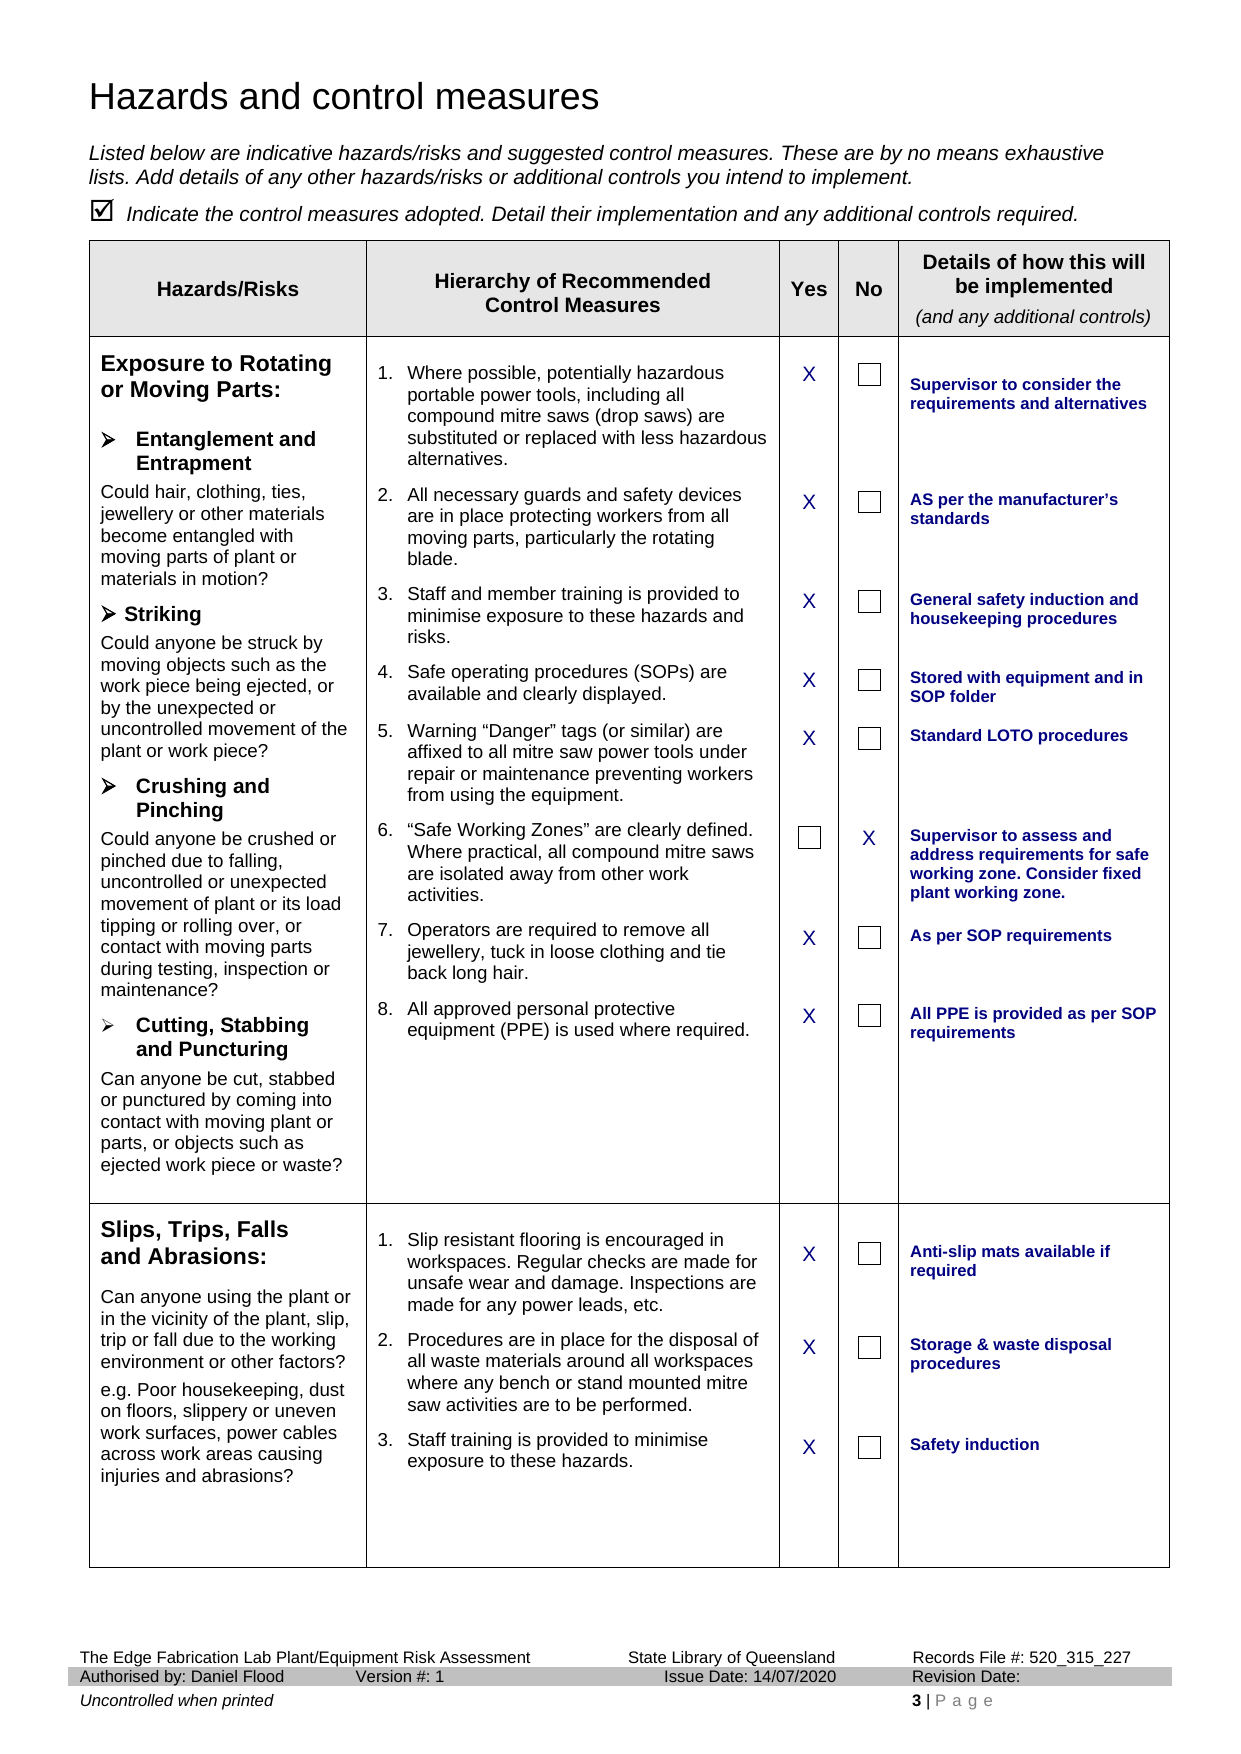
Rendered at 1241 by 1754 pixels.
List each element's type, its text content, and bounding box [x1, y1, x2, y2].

table_header Hazards/Risks [90, 241, 366, 336]
table_cell All necessary guards and safety devices are in place protecting workers from all moving parts, particularly the rotating blade. [367, 476, 779, 576]
table_cell X [780, 712, 838, 812]
table_cell X [780, 912, 838, 990]
text Listed below are indicative hazards/risks and suggested control measures. These are by no means exhaustive lists. Add details of any other hazards/risks or additional controls you intend to implement. [89, 141, 1152, 189]
table_cell X [780, 1321, 838, 1421]
table_header Hierarchy of Recommended Control Measures [367, 241, 779, 336]
table_cell X [780, 1204, 838, 1321]
table_cell X [780, 990, 838, 1203]
text Hazards and control measures [89, 74, 1152, 117]
table_cell Stored with equipment and in SOP folder [899, 654, 1169, 712]
table_cell X [780, 1421, 838, 1567]
table_cell Procedures are in place for the disposal of all waste materials around all workspaces where any bench or stand mounted mitre saw activities are to be performed. [367, 1321, 779, 1421]
table_cell Slips, Trips, Falls and Abrasions: Can anyone using the plant or in the vicinity of the plant, slip, trip or fall due to the working environment or other factors? e.g. Poor housekeeping, dust on floors, slippery or uneven work surfaces, power cables across work areas causing injuries and abrasions? [90, 1204, 366, 1567]
table_cell X [780, 476, 838, 576]
table_cell [839, 1421, 898, 1567]
table_cell Exposure to Rotating or Moving Parts: Entanglement and Entrapment Could hair, clothing, ties, jewellery or other materials become entangled with moving parts of plant or materials in motion? Striking Could anyone be struck by moving objects such as the work piece being ejected, or by the unexpected or uncontrolled movement of the plant or work piece? Crushing and Pinching Could anyone be crushed or pinched due to falling, uncontrolled or unexpected movement of plant or its load tipping or rolling over, or contact with moving parts during testing, inspection or maintenance? Cutting, Stabbing and Puncturing Can anyone be cut, stabbed or punctured by coming into contact with moving plant or parts, or objects such as ejected work piece or waste? [90, 337, 366, 1203]
table_cell Slip resistant flooring is encouraged in workspaces. Regular checks are made for unsafe wear and damage. Inspections are made for any power leads, etc. [367, 1204, 779, 1321]
table_cell [839, 1204, 898, 1321]
table_cell Safe operating procedures (SOPs) are available and clearly displayed. [367, 654, 779, 712]
table_cell Where possible, potentially hazardous portable power tools, including all compound mitre saws (drop saws) are substituted or replaced with less hazardous alternatives. [367, 337, 779, 476]
table_cell X [839, 812, 898, 912]
table_cell As per SOP requirements [899, 912, 1169, 990]
table_cell Staff and member training is provided to minimise exposure to these hazards and risks. [367, 576, 779, 654]
table_cell Supervisor to consider the requirements and alternatives [899, 337, 1169, 476]
table_header Yes [780, 241, 838, 336]
table_cell X [780, 337, 838, 476]
table_cell Staff training is provided to minimise exposure to these hazards. [367, 1421, 779, 1567]
table_cell [839, 990, 898, 1203]
table_cell Anti-slip mats available if required [899, 1204, 1169, 1321]
table_cell X [780, 576, 838, 654]
table_cell General safety induction and housekeeping procedures [899, 576, 1169, 654]
table_cell All PPE is provided as per SOP requirements [899, 990, 1169, 1203]
table_cell [839, 912, 898, 990]
table_cell Supervisor to assess and address requirements for safe working zone. Consider fixed plant working zone. [899, 812, 1169, 912]
table_header Details of how this will be implemented (and any additional controls) [899, 241, 1169, 336]
table_cell [839, 1321, 898, 1421]
table_cell [839, 337, 898, 476]
table_header No [839, 241, 898, 336]
table_cell Warning “Danger” tags (or similar) are affixed to all mitre saw power tools under repair or maintenance preventing workers from using the equipment. [367, 712, 779, 812]
table_cell Standard LOTO procedures [899, 712, 1169, 812]
table_cell [780, 812, 838, 912]
table_cell All approved personal protective equipment (PPE) is used where required. [367, 990, 779, 1203]
table_cell Storage & waste disposal procedures [899, 1321, 1169, 1421]
table_cell “Safe Working Zones” are clearly defined. Where practical, all compound mitre saws are isolated away from other work activities. [367, 812, 779, 912]
table_cell [839, 654, 898, 712]
text Indicate the control measures adopted. Detail their implementation and any additional controls required. [89, 201, 1152, 228]
table_cell Safety induction [899, 1421, 1169, 1567]
table_cell [839, 712, 898, 812]
table_cell Operators are required to remove all jewellery, tuck in loose clothing and tie back long hair. [367, 912, 779, 990]
table_cell AS per the manufacturer’s standards [899, 476, 1169, 576]
table_cell [839, 476, 898, 576]
table_cell [839, 576, 898, 654]
table_cell X [780, 654, 838, 712]
